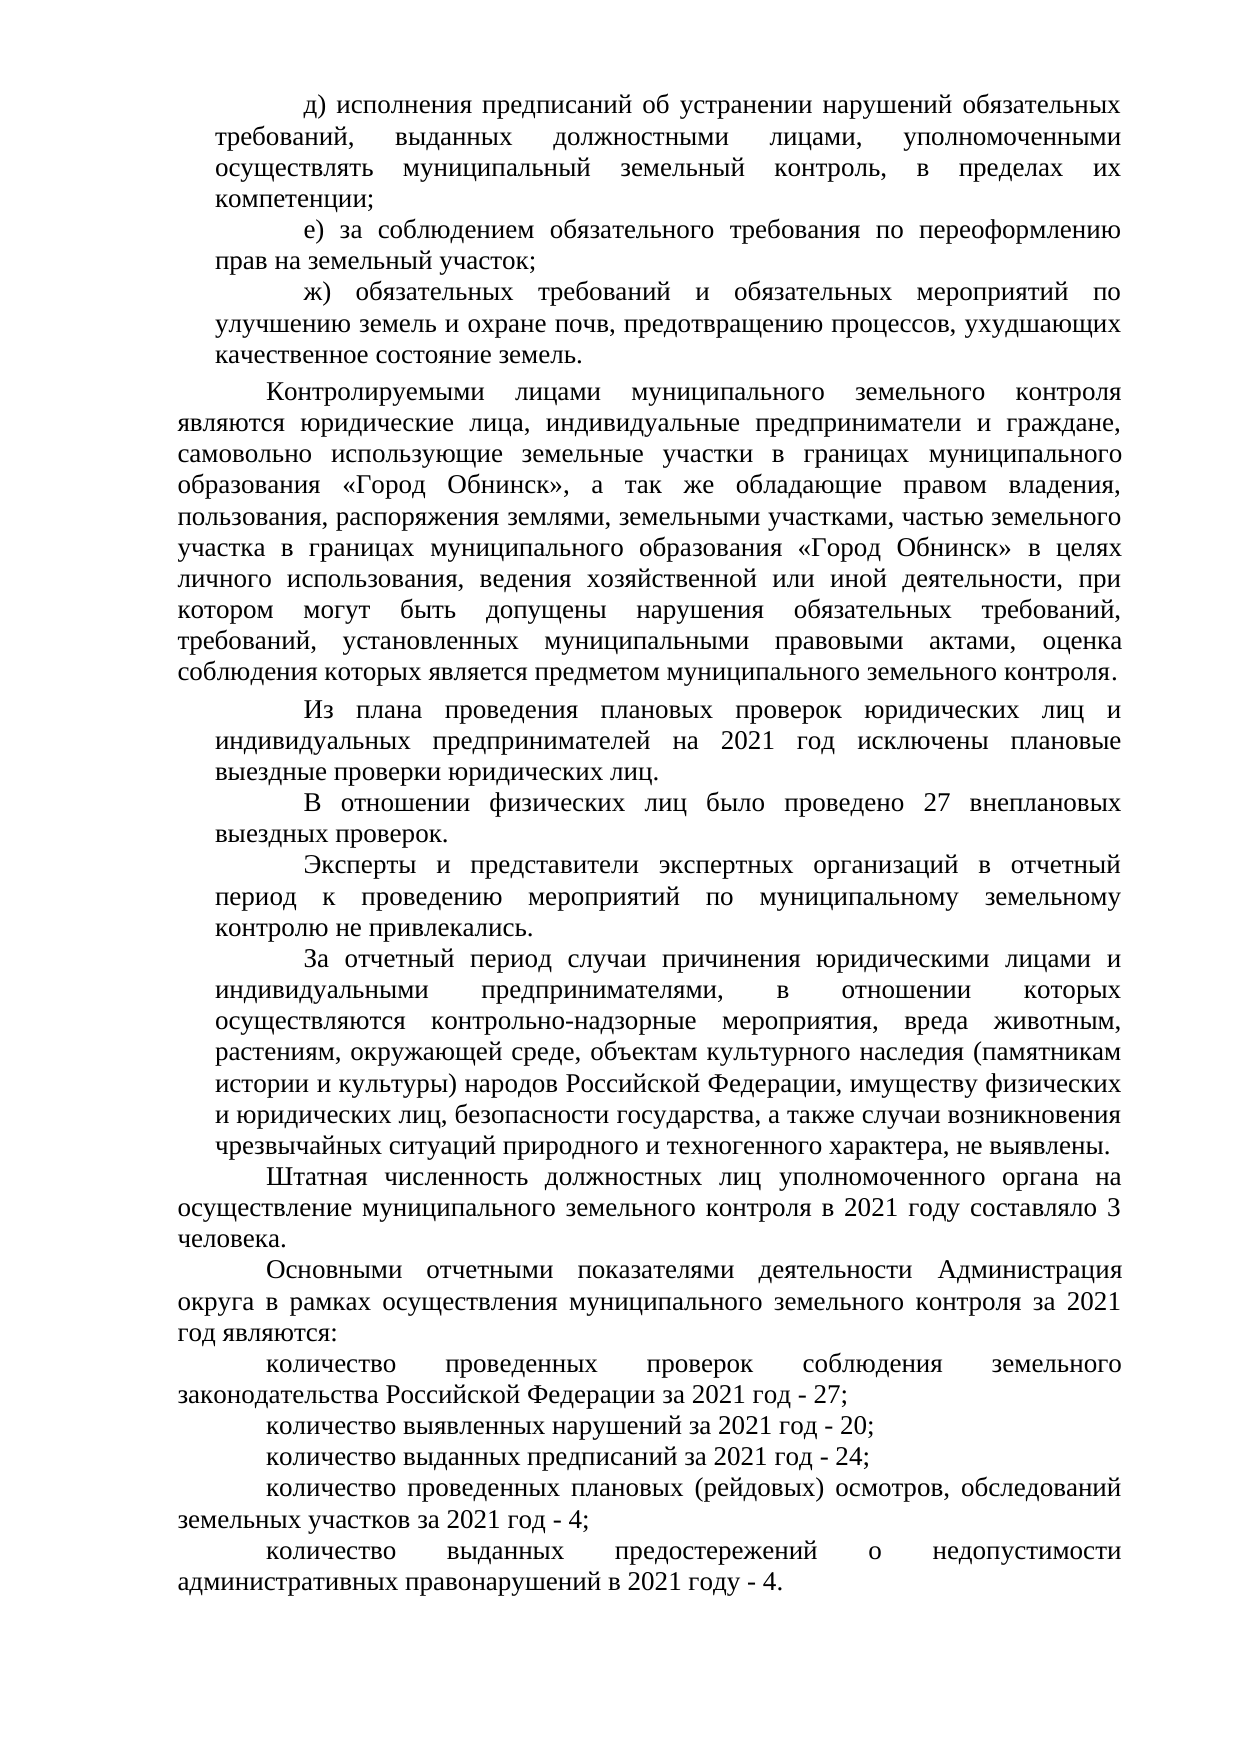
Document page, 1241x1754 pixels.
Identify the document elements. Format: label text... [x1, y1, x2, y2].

text За отчетный период случаи причинения юридическими лицами и индивидуальными предпринимателями, в отношении которых осуществляются контрольно-надзорные мероприятия, вреда животным, растениям, окружающей среде, объектам культурного наследия (памятникам истории и культуры) народов Российской Федерации, имуществу физических и юридических лиц, безопасности государства, а также случаи возникновения чрезвычайных ситуаций природного и техногенного характера, не выявлены. [215, 942, 1122, 1160]
list количество выявленных нарушений за 2021 год - 20; [177, 1409, 1122, 1440]
list количество проведенных плановых (рейдовых) осмотров, обследований земельных участков за 2021 год - 4; [177, 1472, 1122, 1534]
list Основными отчетными показателями деятельности Администрация округа в рамках осуществления муниципального земельного контроля за 2021 год являются: [177, 1253, 1122, 1347]
text д) исполнения предписаний об устранении нарушений обязательных требований, выданных должностными лицами, уполномоченными осуществлять муниципальный земельный контроль, в пределах их компетенции; [215, 89, 1122, 213]
list количество выданных предписаний за 2021 год - 24; [177, 1440, 1122, 1472]
list количество выданных предостережений о недопустимости административных правонарушений в 2021 году - 4. [177, 1534, 1122, 1596]
text ж) обязательных требований и обязательных мероприятий по улучшению земель и охране почв, предотвращению процессов, ухудшающих качественное состояние земель. [215, 276, 1122, 369]
text Эксперты и представители экспертных организаций в отчетный период к проведению мероприятий по муниципальному земельному контролю не привлекались. [215, 849, 1122, 942]
list количество проведенных проверок соблюдения земельного законодательства Российской Федерации за 2021 год - 27; [177, 1347, 1122, 1409]
text Из плана проведения плановых проверок юридических лиц и индивидуальных предпринимателей на 2021 год исключены плановые выездные проверки юридических лиц. [215, 693, 1122, 786]
text е) за соблюдением обязательного требования по переоформлению прав на земельный участок; [215, 213, 1122, 276]
list Штатная численность должностных лиц уполномоченного органа на осуществление муниципального земельного контроля в 2021 году составляло 3 человека. [177, 1160, 1122, 1253]
text Контролируемыми лицами муниципального земельного контроля являются юридические лица, индивидуальные предприниматели и граждане, самовольно использующие земельные участки в границах муниципального образования «Город Обнинск», а так же обладающие правом владения, пользования, распоряжения землями, земельными участками, частью земельного участка в границах муниципального образования «Город Обнинск» в целях личного использования, ведения хозяйственной или иной деятельности, при котором могут быть допущены нарушения обязательных требований, требований, установленных муниципальными правовыми актами, оценка соблюдения которых является предметом муниципального земельного контроля. [177, 375, 1122, 687]
text В отношении физических лиц было проведено 27 внеплановых выездных проверок. [215, 786, 1122, 849]
